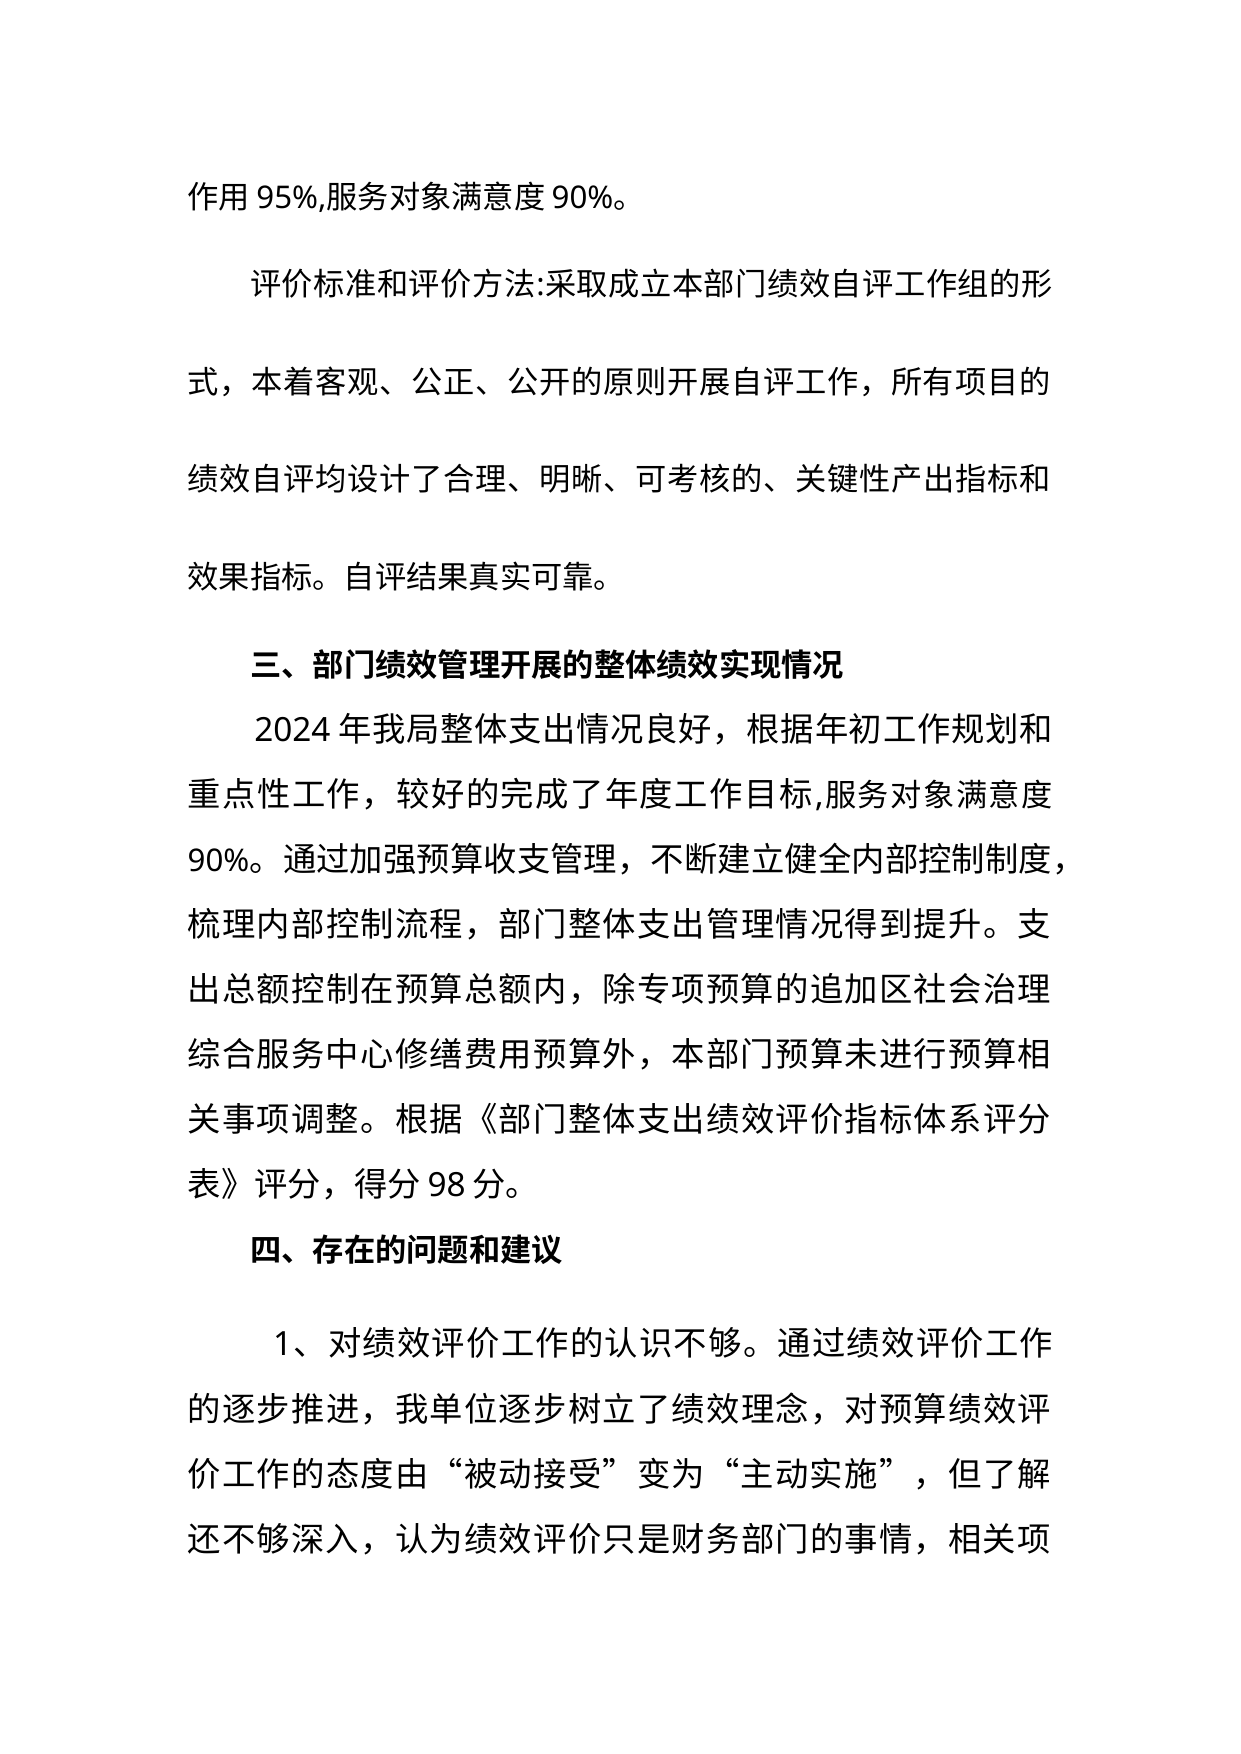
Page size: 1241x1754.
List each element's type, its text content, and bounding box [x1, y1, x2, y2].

list 存在的问题和建议 [187, 1215, 1053, 1280]
text 三、部门绩效管理开展的整体绩效实现情况 [187, 630, 1053, 695]
text 2024年我局整体支出情况良好，根据年初工作规划和重点性工作，较好的完成了年度工作目标,服务对象满意度90%。通过加强预算收支管理，不断建立健全内部控制制度，梳理内部控制流程，部门整体支出管理情况得到提升。支出总额控制在预算总额内，除专项预算的追加区社会治理综合服务中心修缮费用预算外，本部门预算未进行预算相关事项调整。根据《部门整体支出绩效评价指标体系评分表》评分，得分98分。 [187, 695, 1053, 1215]
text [187, 1309, 1053, 1569]
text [187, 162, 1053, 227]
text 评价标准和评价方法:采取成立本部门绩效自评工作组的形式，本着客观、公正、公开的原则开展自评工作，所有项目的绩效自评均设计了合理、明晰、可考核的、关键性产出指标和效果指标。自评结果真实可靠。 [187, 250, 1053, 607]
